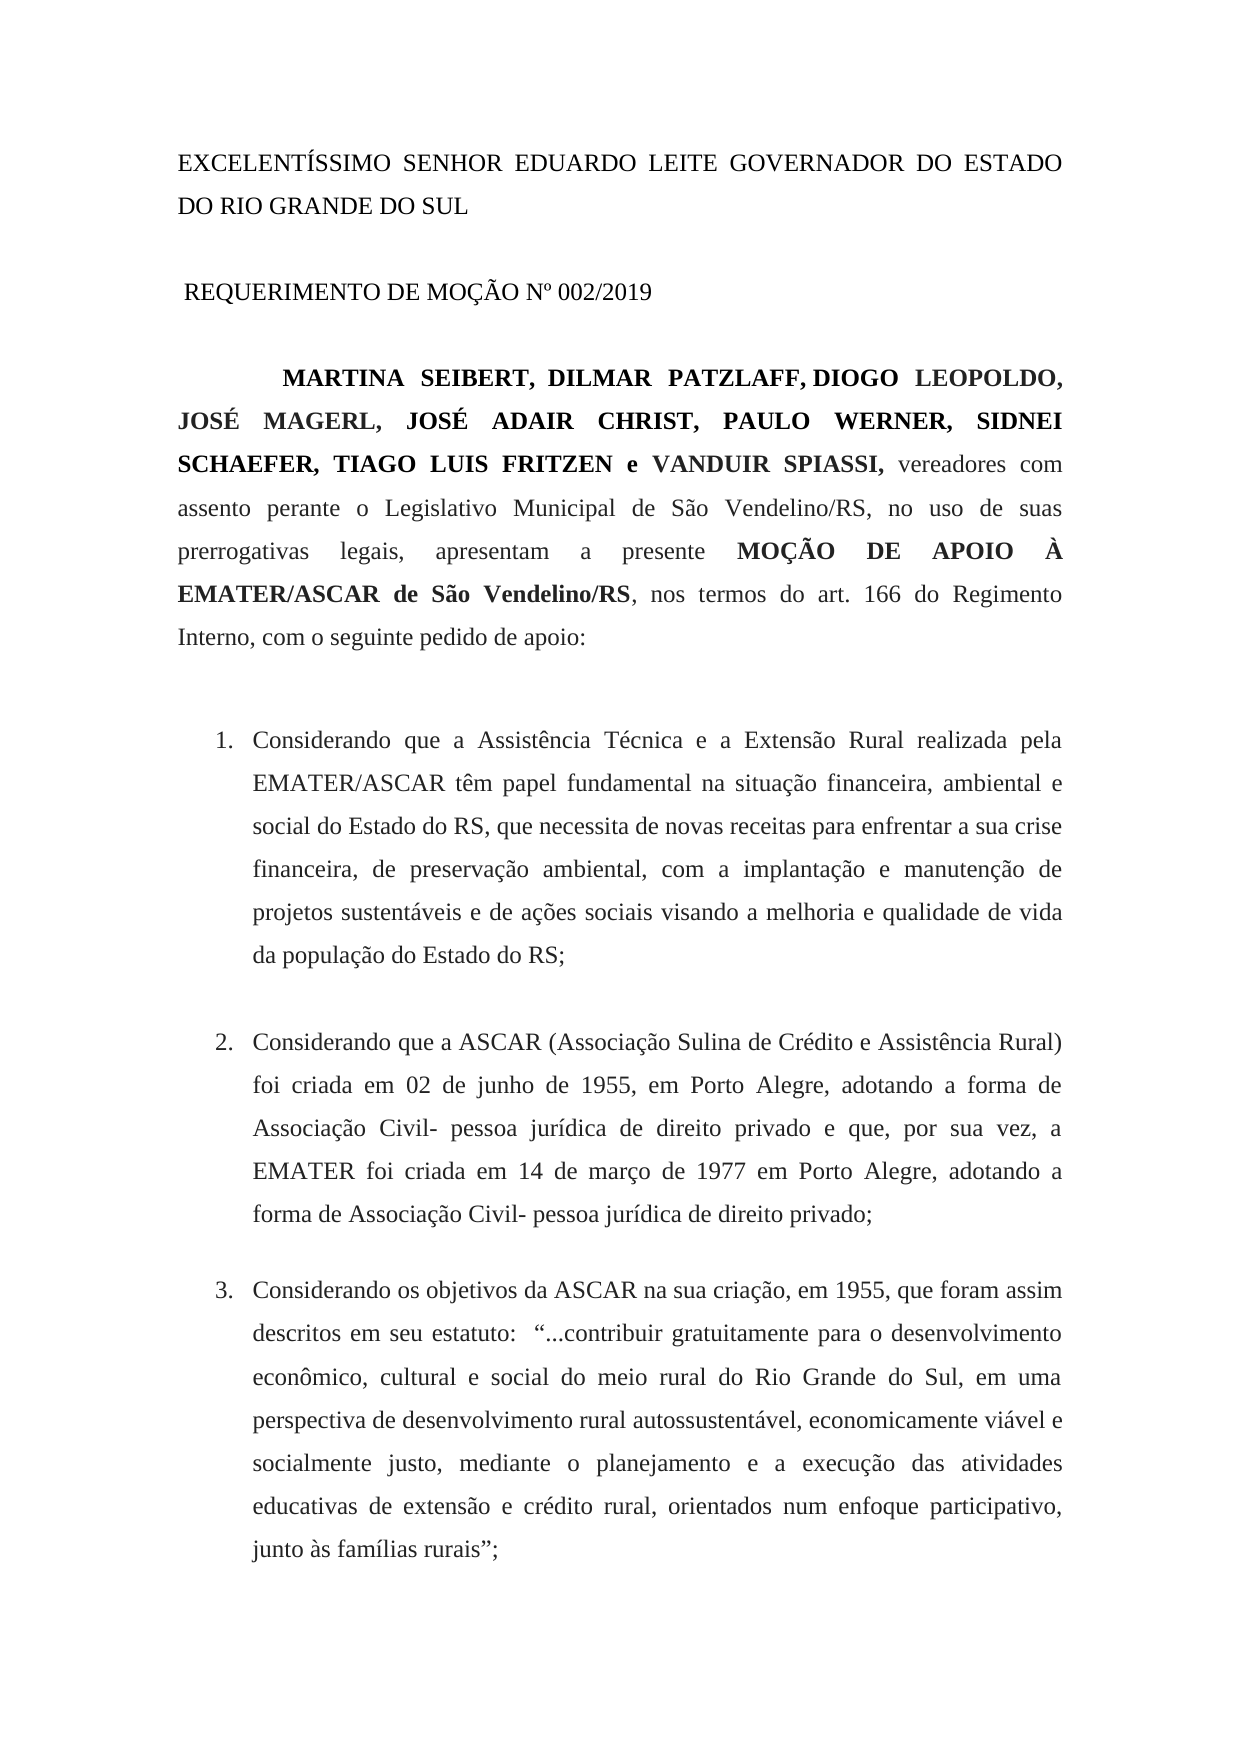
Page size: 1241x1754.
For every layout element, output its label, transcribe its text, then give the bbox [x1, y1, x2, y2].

list Considerando que a ASCAR (Associação Sulina de Crédito e Assistência Rural) foi criada em 02 de junho de 1955, em Porto Alegre, adotando a forma de Associação Civil- pessoa jurídica de direito privado e que, por sua vez, a EMATER foi criada em 14 de março de 1977 em Porto Alegre, adotando a forma de Associação Civil- pessoa jurídica de direito privado; [215, 1027, 1063, 1228]
list Considerando os objetivos da ASCAR na sua criação, em 1955, que foram assim descritos em seu estatuto: “...contribuir gratuitamente para o desenvolvimento econômico, cultural e social do meio rural do Rio Grande do Sul, em uma perspectiva de desenvolvimento rural autossustentável, economicamente viável e socialmente justo, mediante o planejamento e a execução das atividades educativas de extensão e crédito rural, orientados num enfoque participativo, junto às famílias rurais”; [215, 1275, 1063, 1563]
text REQUERIMENTO DE MOÇÃO Nº 002/2019 [177, 277, 1063, 306]
text EXCELENTÍSSIMO SENHOR EDUARDO LEITE GOVERNADOR DO ESTADO DO RIO GRANDE DO SUL [177, 148, 1063, 219]
list Considerando que a Assistência Técnica e a Extensão Rural realizada pela EMATER/ASCAR têm papel fundamental na situação financeira, ambiental e social do Estado do RS, que necessita de novas receitas para enfrentar a sua crise financeira, de preservação ambiental, com a implantação e manutenção de projetos sustentáveis e de ações sociais visando a melhoria e qualidade de vida da população do Estado do RS; [215, 725, 1063, 969]
text MARTINA SEIBERT, DILMAR PATZLAFF, DIOGO LEOPOLDO, JOSÉ MAGERL, JOSÉ ADAIR CHRIST, PAULO WERNER, SIDNEI SCHAEFER, TIAGO LUIS FRITZEN e VANDUIR SPIASSI, vereadores com assento perante o Legislativo Municipal de São Vendelino/RS, no uso de suas prerrogativas legais, apresentam a presente MOÇÃO DE APOIO À EMATER/ASCAR de São Vendelino/RS, nos termos do art. 166 do Regimento Interno, com o seguinte pedido de apoio: [177, 363, 1063, 651]
